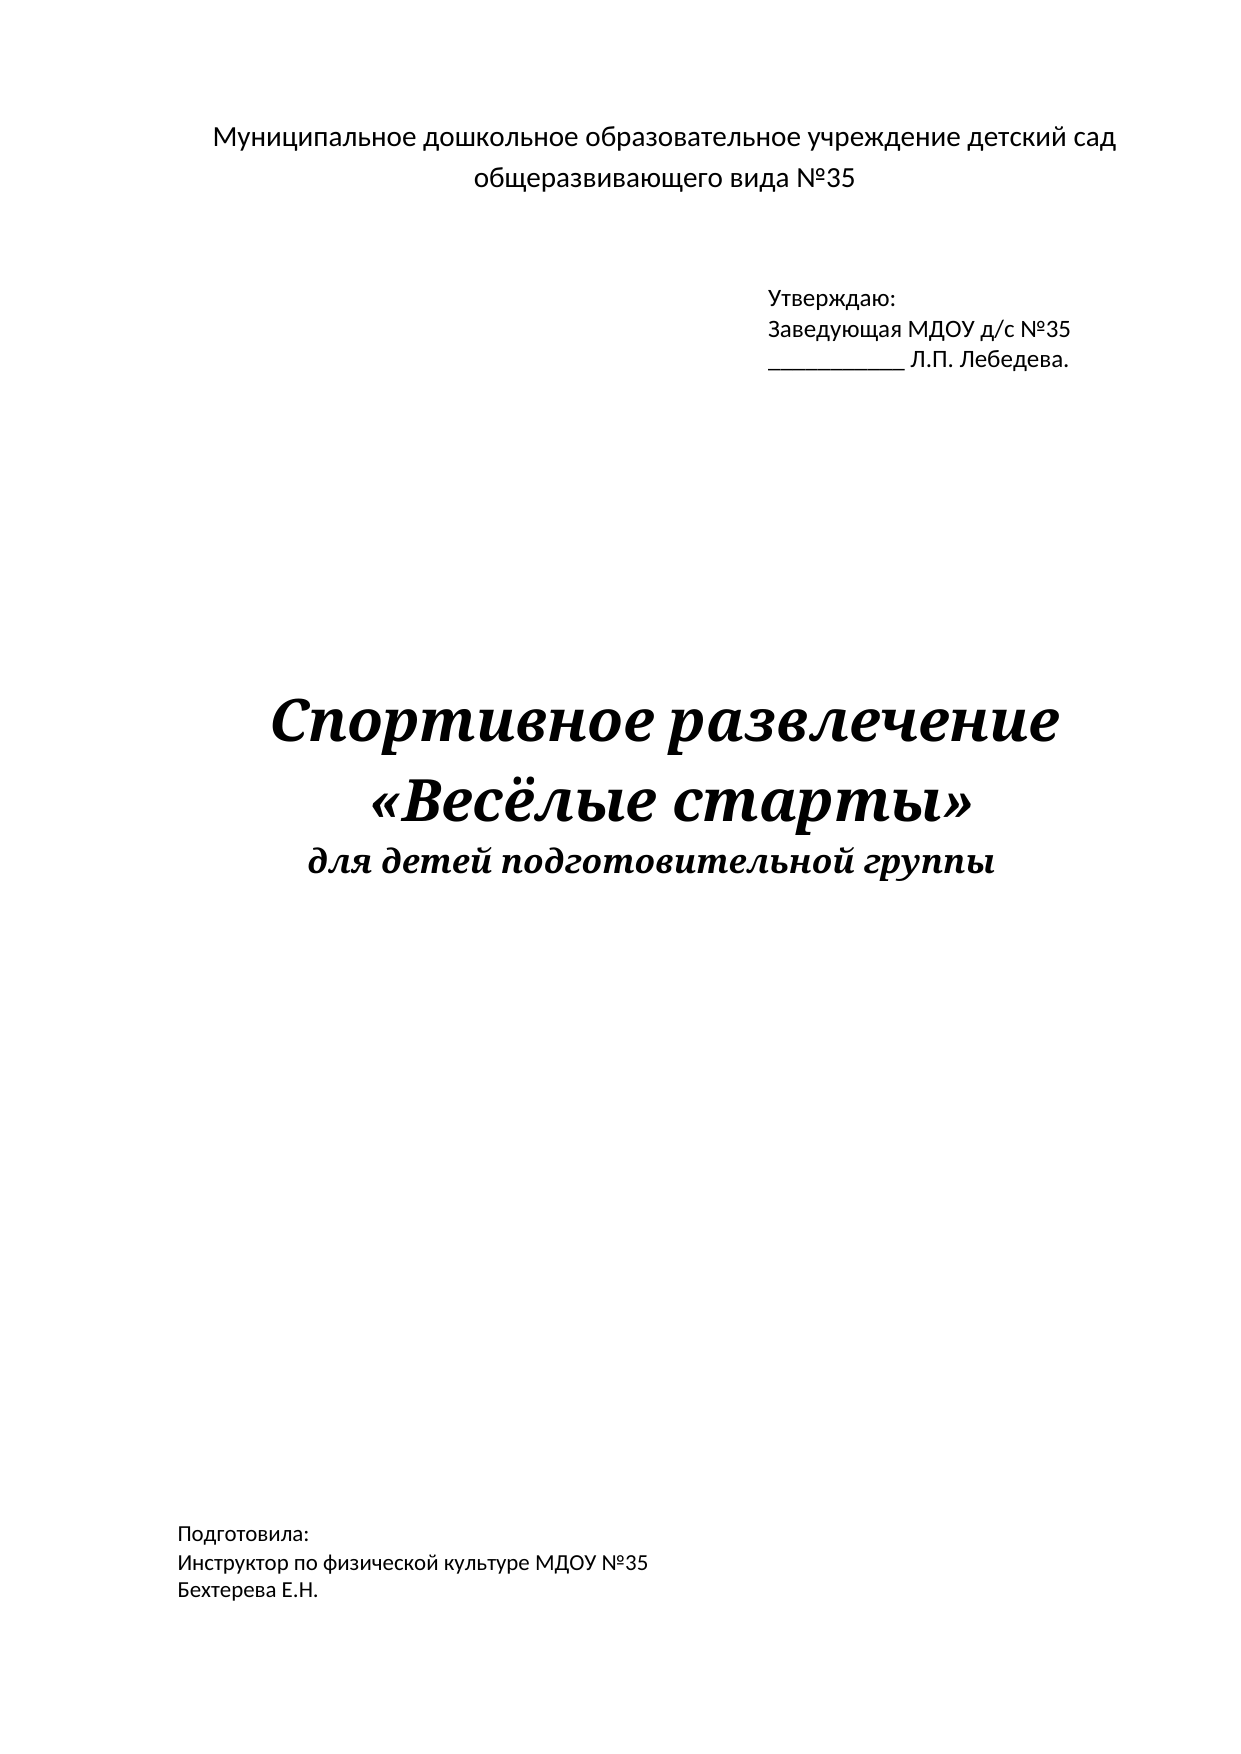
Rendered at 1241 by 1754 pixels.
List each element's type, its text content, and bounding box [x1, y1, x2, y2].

text «Весёлые старты» [177, 759, 1152, 838]
text Утверждаю: [768, 283, 1152, 313]
text Заведующая МДОУ д/с №35 [768, 313, 1152, 344]
text Спортивное развлечение [177, 679, 1152, 759]
text Муниципальное дошкольное образовательное учреждение детский сад общеразвивающего вида №35 [177, 118, 1152, 195]
text ___________ Л.П. Лебедева. [768, 344, 1152, 374]
text Подготовила: Инструктор по физической культуре МДОУ №35 Бехтерева Е.Н. [177, 1519, 1152, 1632]
text для детей подготовительной группы [177, 838, 1152, 884]
